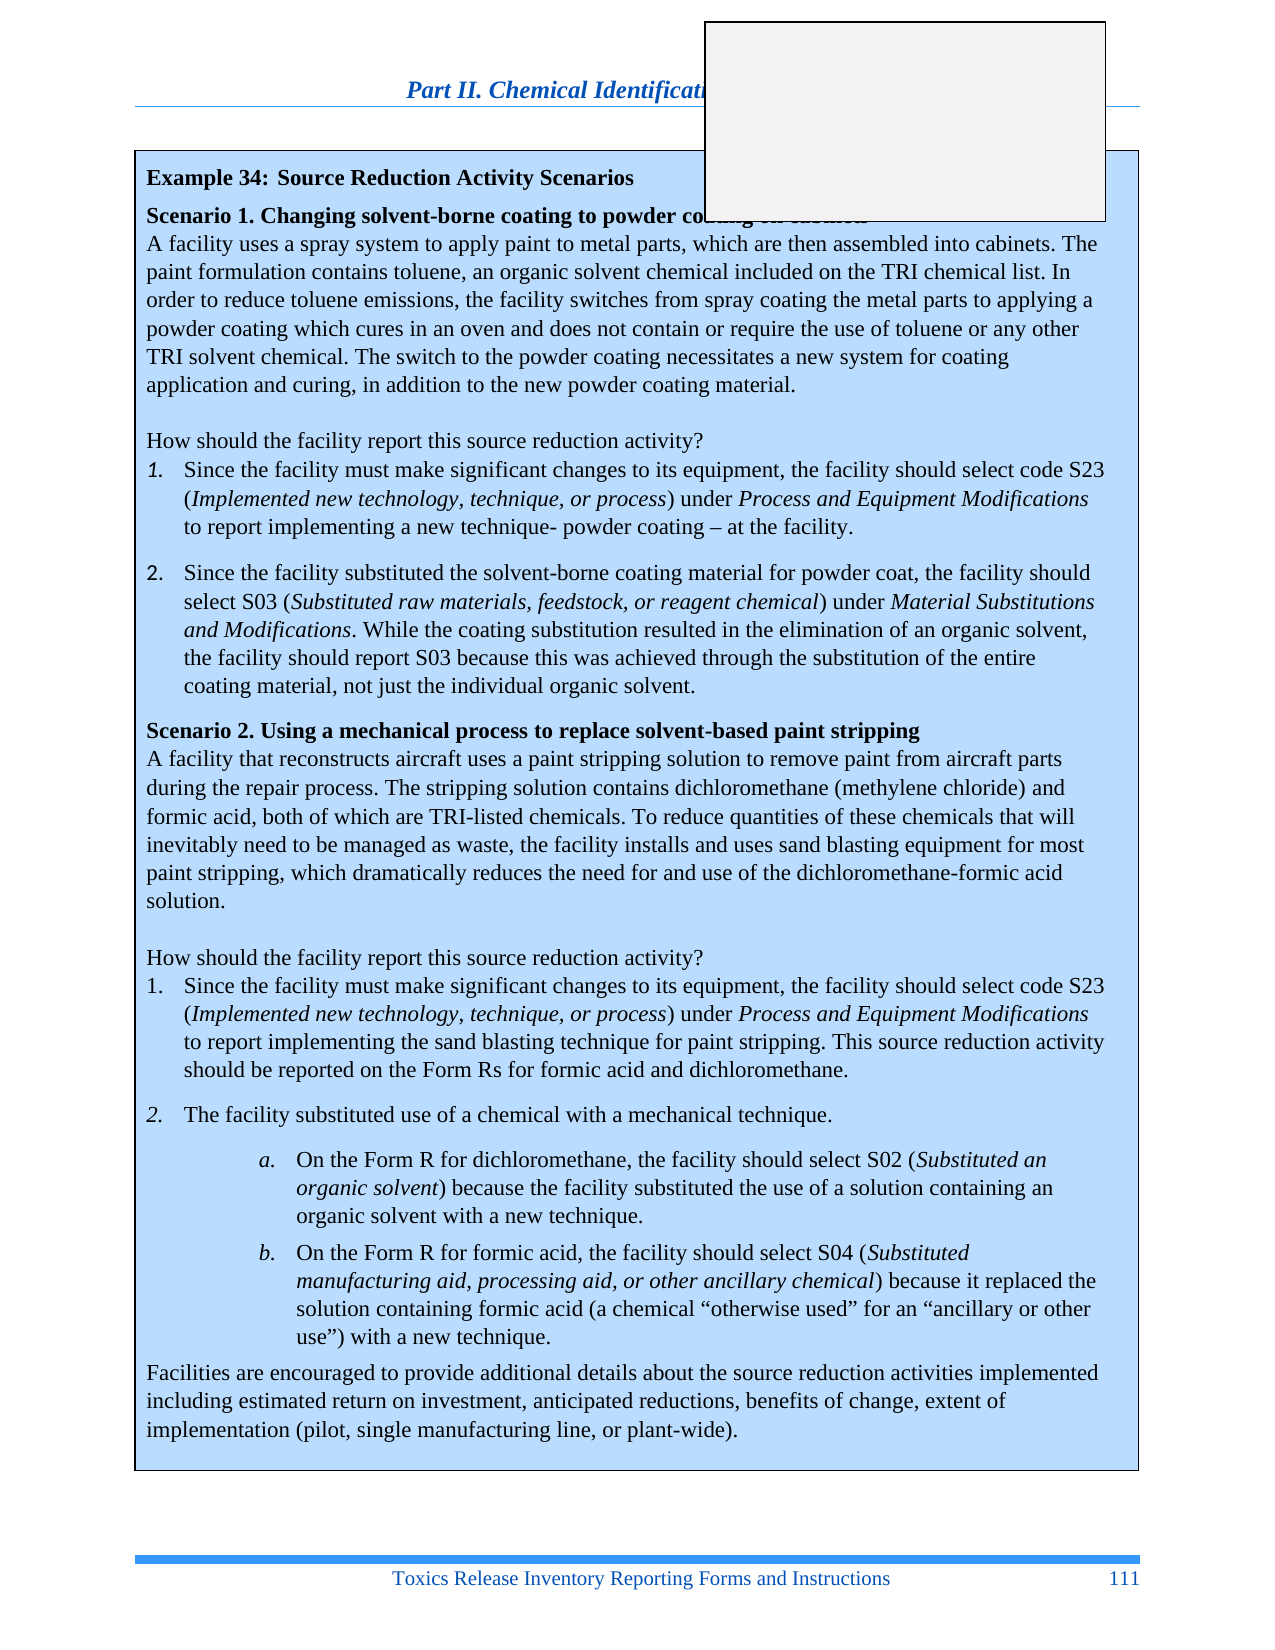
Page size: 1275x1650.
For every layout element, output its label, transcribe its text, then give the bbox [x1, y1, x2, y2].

table_header Example 34: Source Reduction Activity Scenarios Scenario 1. Changing solvent-borne coating to powder coating on cabinets A facility uses a spray system to apply paint to metal parts, which are then assembled into cabinets. The paint formulation contains toluene, an organic solvent chemical included on the TRI chemical list. In order to reduce toluene emissions, the facility switches from spray coating the metal parts to applying a powder coating which cures in an oven and does not contain or require the use of toluene or any other TRI solvent chemical. The switch to the powder coating necessitates a new system for coating application and curing, in addition to the new powder coating material. How should the facility report this source reduction activity? Since the facility must make significant changes to its equipment, the facility should select code S23 (Implemented new technology, technique, or process) under Process and Equipment Modifications to report implementing a new technique- powder coating – at the facility. Since the facility substituted the solvent-borne coating material for powder coat, the facility should select S03 (Substituted raw materials, feedstock, or reagent chemical) under Material Substitutions and Modifications. While the coating substitution resulted in the elimination of an organic solvent, the facility should report S03 because this was achieved through the substitution of the entire coating material, not just the individual organic solvent. Scenario 2. Using a mechanical process to replace solvent-based paint stripping A facility that reconstructs aircraft uses a paint stripping solution to remove paint from aircraft parts during the repair process. The stripping solution contains dichloromethane (methylene chloride) and formic acid, both of which are TRI-listed chemicals. To reduce quantities of these chemicals that will inevitably need to be managed as waste, the facility installs and uses sand blasting equipment for most paint stripping, which dramatically reduces the need for and use of the dichloromethane-formic acid solution. How should the facility report this source reduction activity? Since the facility must make significant changes to its equipment, the facility should select code S23 (Implemented new technology, technique, or process) under Process and Equipment Modifications to report implementing the sand blasting technique for paint stripping. This source reduction activity should be reported on the Form Rs for formic acid and dichloromethane. The facility substituted use of a chemical with a mechanical technique. On the Form R for dichloromethane, the facility should select S02 (Substituted an organic solvent) because the facility substituted the use of a solution containing an organic solvent with a new technique. On the Form R for formic acid, the facility should select S04 (Substituted manufacturing aid, processing aid, or other ancillary chemical) because it replaced the solution containing formic acid (a chemical “otherwise used” for an “ancillary or other use”) with a new technique. Facilities are encouraged to provide additional details about the source reduction activities implemented including estimated return on investment, anticipated reductions, benefits of change, extent of implementation (pilot, single manufacturing line, or plant-wide). [136, 151, 1138, 1470]
